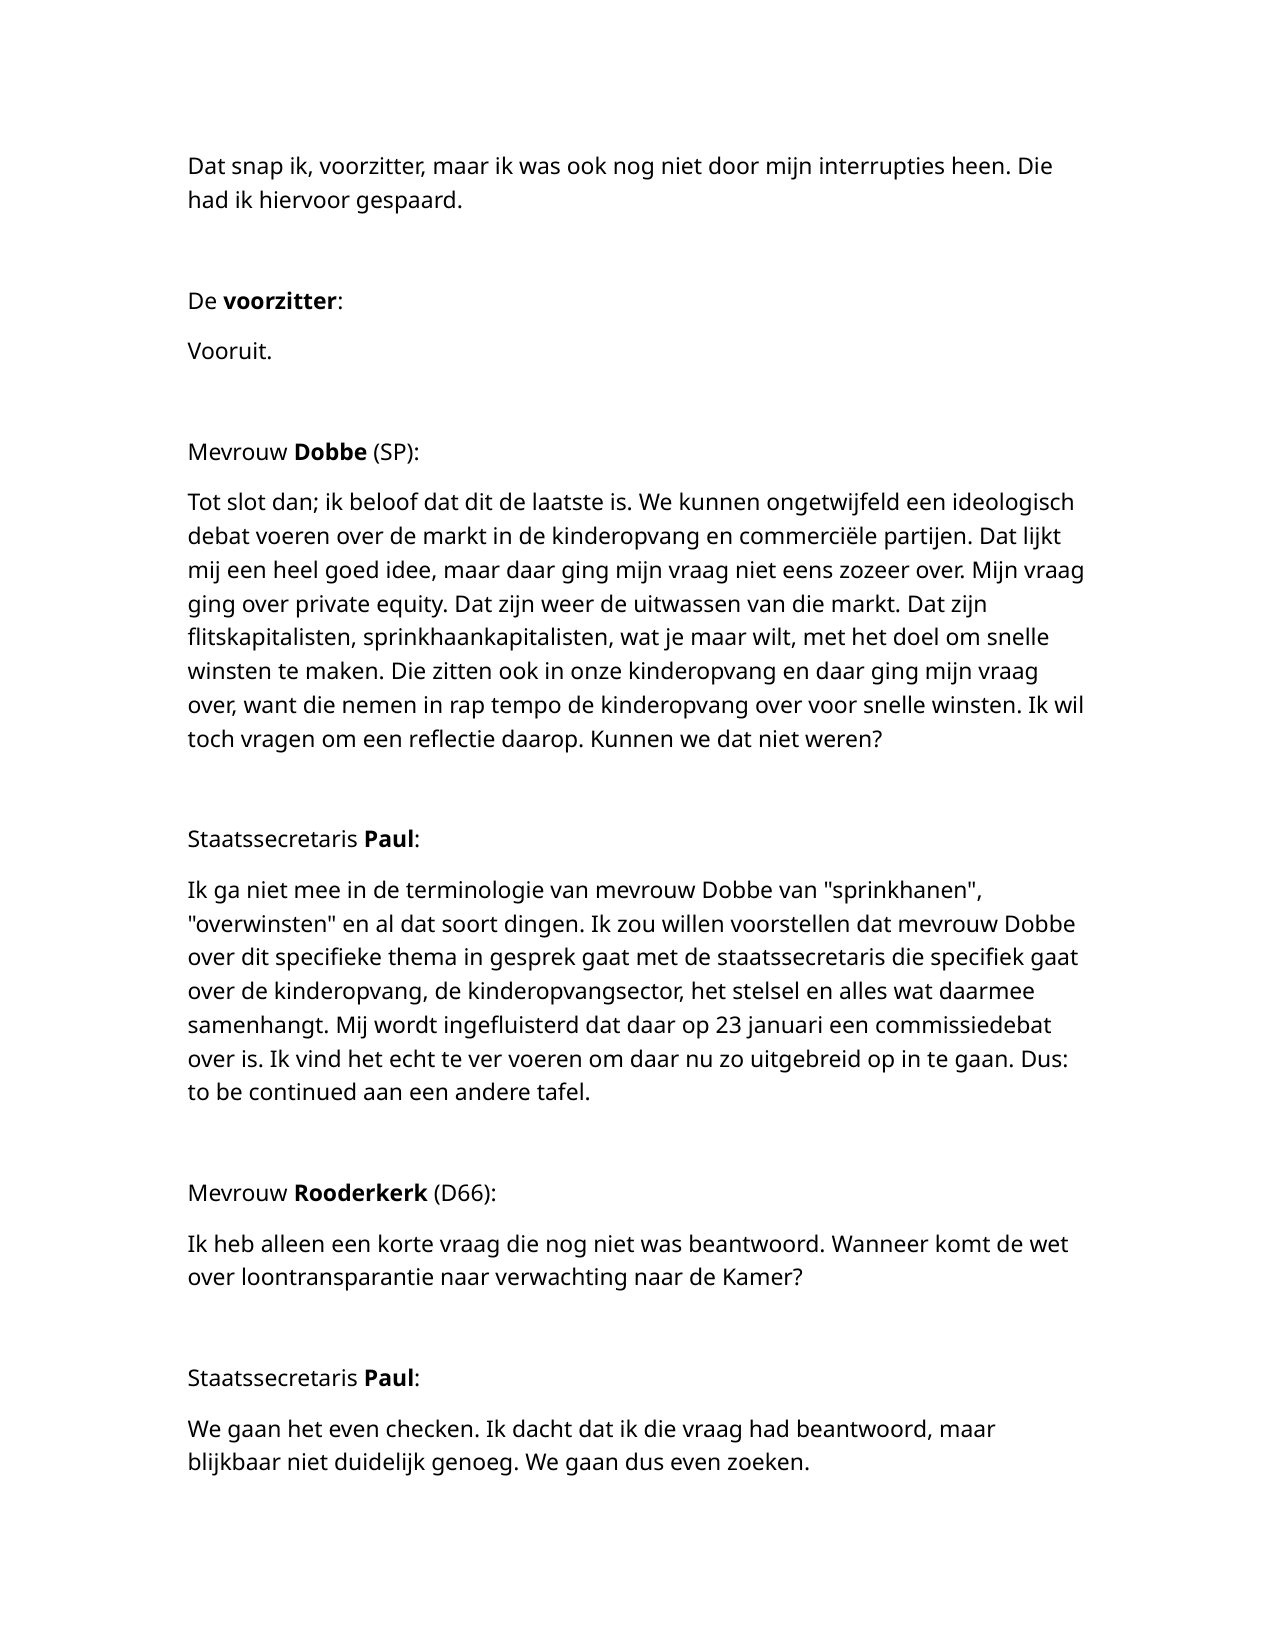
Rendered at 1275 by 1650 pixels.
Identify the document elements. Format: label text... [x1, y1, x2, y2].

text We gaan het even checken. Ik dacht dat ik die vraag had beantwoord, maar blijkbaar niet duidelijk genoeg. We gaan dus even zoeken. [187, 1412, 1087, 1477]
text Ik ga niet mee in de terminologie van mevrouw Dobbe van "sprinkhanen", "overwinsten" en al dat soort dingen. Ik zou willen voorstellen dat mevrouw Dobbe over dit specifieke thema in gesprek gaat met de staatssecretaris die specifiek gaat over de kinderopvang, de kinderopvangsector, het stelsel en alles wat daarmee samenhangt. Mij wordt ingefluisterd dat daar op 23 januari een commissiedebat over is. Ik vind het echt te ver voeren om daar nu zo uitgebreid op in te gaan. Dus: to be continued aan een andere tafel. [187, 874, 1087, 1107]
text De voorzitter: [187, 284, 1087, 316]
text Vooruit. [187, 335, 1087, 366]
text Mevrouw Dobbe (SP): [187, 436, 1087, 467]
text Staatssecretaris Paul: [187, 1362, 1087, 1393]
text Ik heb alleen een korte vraag die nog niet was beantwoord. Wanneer komt de wet over loontransparantie naar verwachting naar de Kamer? [187, 1227, 1087, 1292]
text Mevrouw Rooderkerk (D66): [187, 1177, 1087, 1208]
text Dat snap ik, voorzitter, maar ik was ook nog niet door mijn interrupties heen. Die had ik hiervoor gespaard. [187, 150, 1087, 215]
text Tot slot dan; ik beloof dat dit de laatste is. We kunnen ongetwijfeld een ideologisch debat voeren over de markt in de kinderopvang en commerciële partijen. Dat lijkt mij een heel goed idee, maar daar ging mijn vraag niet eens zozeer over. Mijn vraag ging over private equity. Dat zijn weer de uitwassen van die markt. Dat zijn flitskapitalisten, sprinkhaankapitalisten, wat je maar wilt, met het doel om snelle winsten te maken. Die zitten ook in onze kinderopvang en daar ging mijn vraag over, want die nemen in rap tempo de kinderopvang over voor snelle winsten. Ik wil toch vragen om een reflectie daarop. Kunnen we dat niet weren? [187, 486, 1087, 754]
text Staatssecretaris Paul: [187, 823, 1087, 854]
